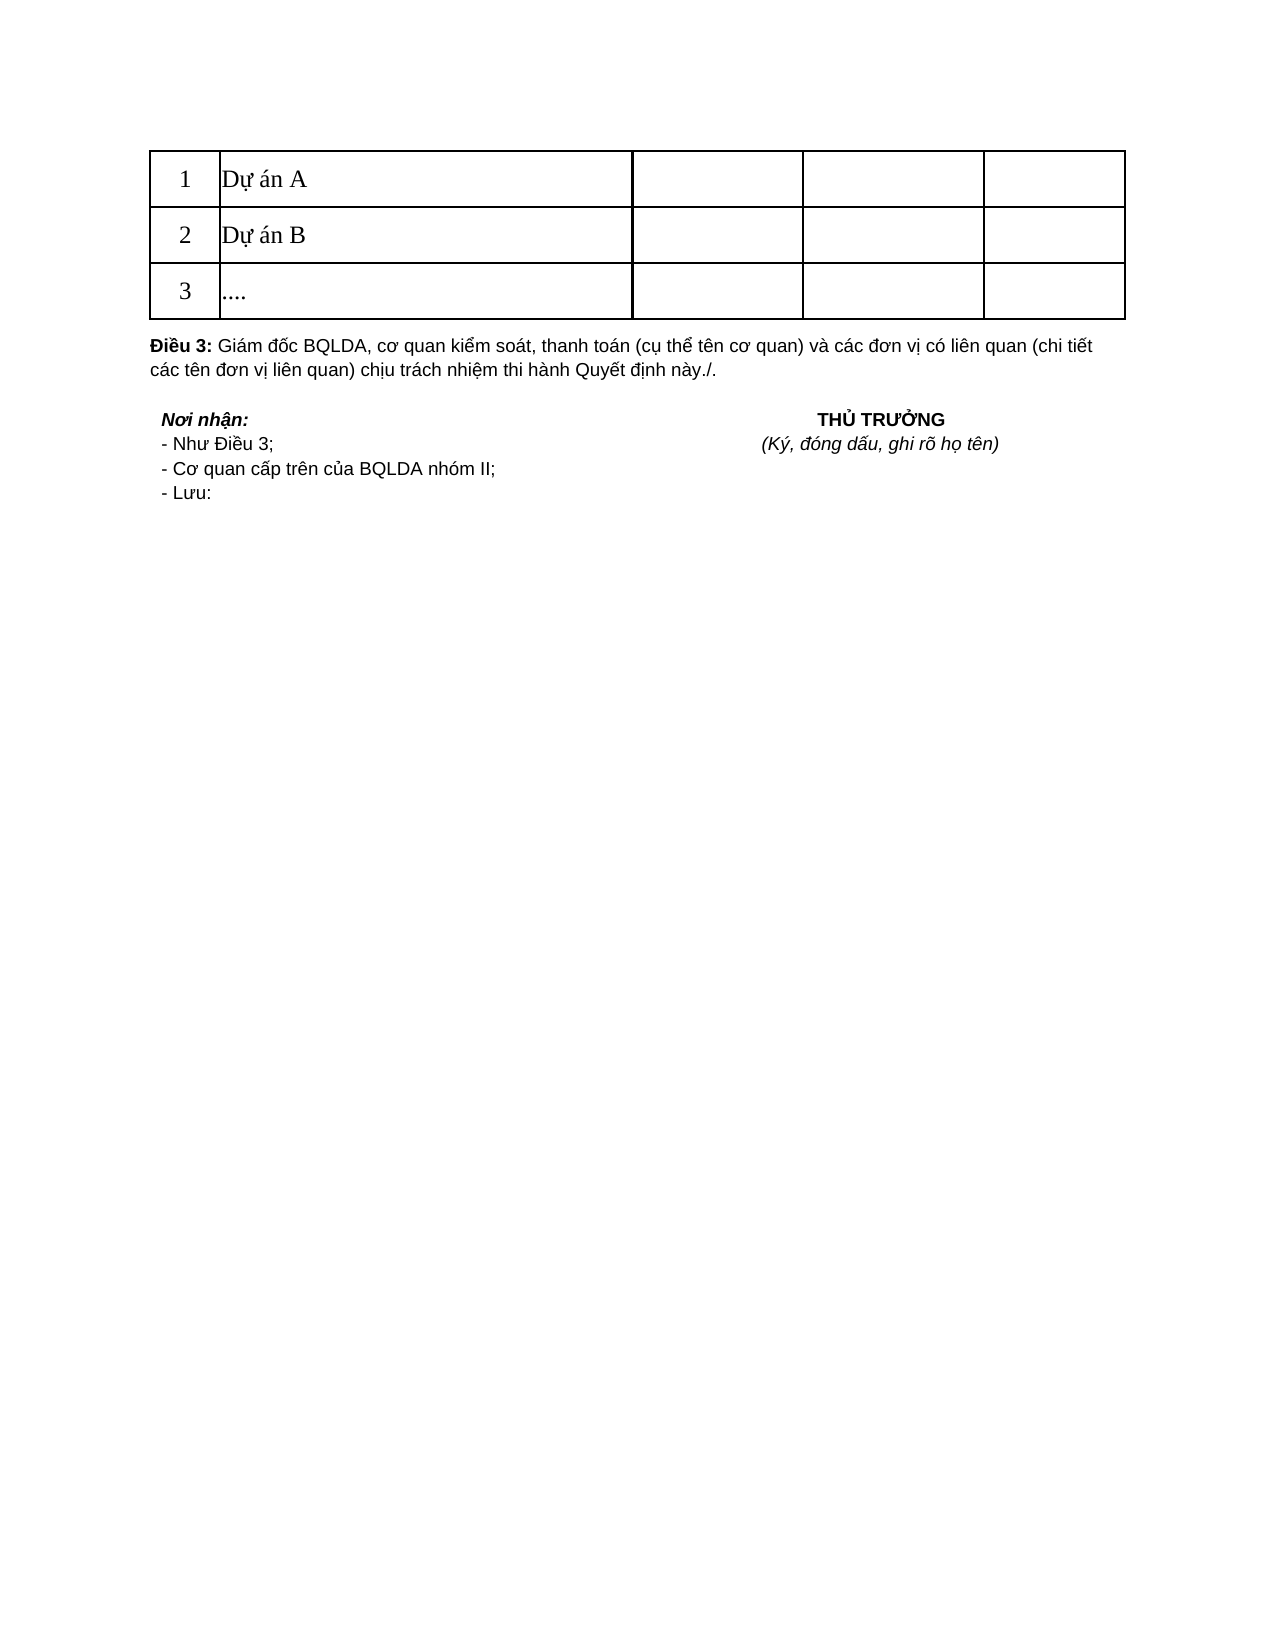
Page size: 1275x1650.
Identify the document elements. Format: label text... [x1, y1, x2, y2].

table_header Nơi nhận: - Như Điều 3; - Cơ quan cấp trên của BQLDA nhóm II; - Lưu: [150, 393, 637, 516]
table_cell [804, 152, 983, 206]
table_cell 2 [151, 208, 219, 262]
table_cell 1 [151, 152, 219, 206]
table_cell 3 [151, 264, 219, 317]
table_cell .... [221, 264, 631, 317]
table_cell [634, 152, 802, 206]
table_cell [804, 208, 983, 262]
table_cell [985, 264, 1124, 317]
text Điều 3: Giám đốc BQLDA, cơ quan kiểm soát, thanh toán (cụ thể tên cơ quan) và các đơn vị có liên quan (chi tiết các tên đơn vị liên quan) chịu trách nhiệm thi hành Quyết định này./. [150, 332, 1125, 381]
table_cell Dự án B [221, 208, 631, 262]
table_cell Dự án A [221, 152, 631, 206]
table_cell [634, 208, 802, 262]
table_cell [634, 264, 802, 317]
table_cell [985, 208, 1124, 262]
table_header THỦ TRƯỞNG (Ký, đóng dấu, ghi rõ họ tên) [638, 393, 1125, 516]
table_cell [804, 264, 983, 317]
table_cell [985, 152, 1124, 206]
